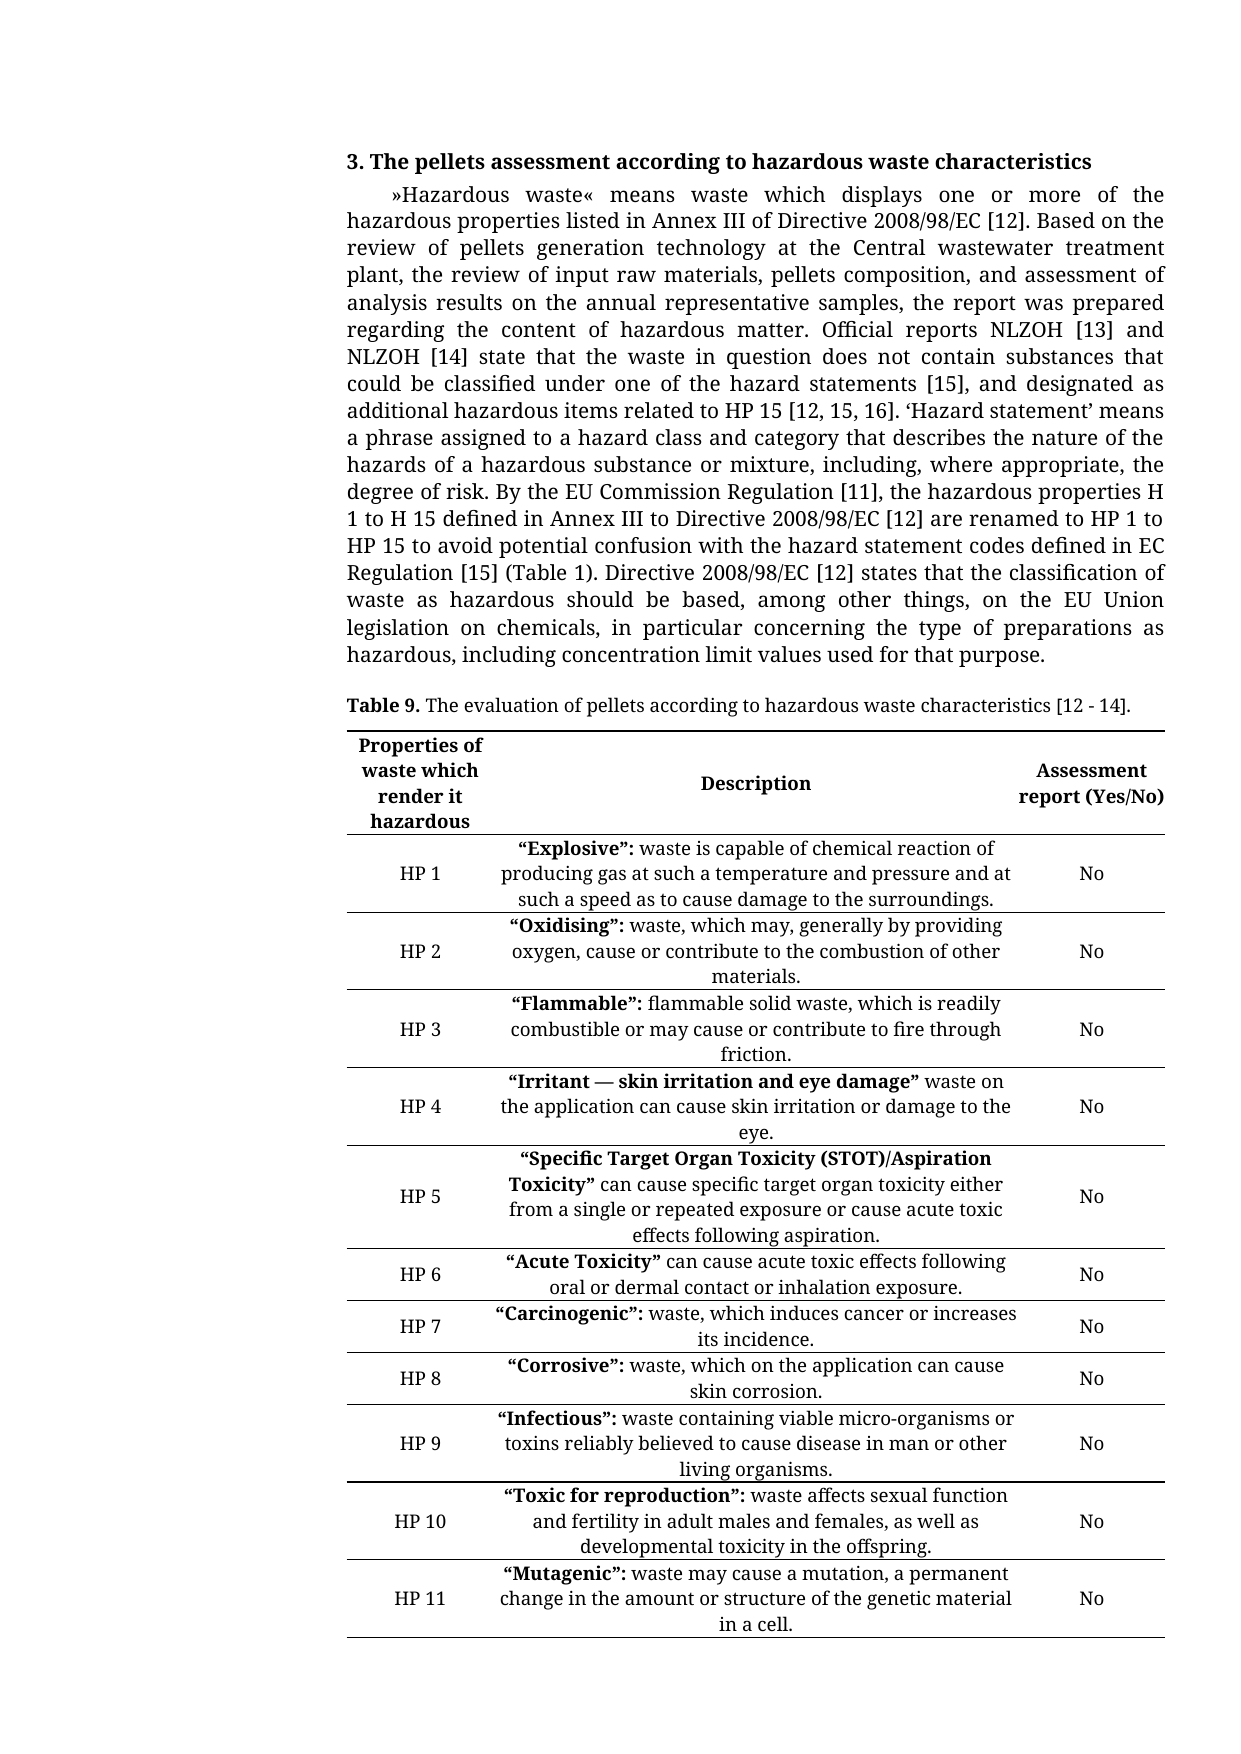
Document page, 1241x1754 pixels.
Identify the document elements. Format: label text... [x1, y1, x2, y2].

table_header Properties of waste which render it hazardous [347, 732, 494, 834]
table_cell No [1018, 990, 1165, 1067]
table_cell HP 9 [347, 1405, 494, 1481]
table_cell HP 11 [347, 1560, 494, 1637]
table_cell No [1018, 1068, 1165, 1144]
table_cell No [1018, 1146, 1165, 1248]
table_cell “Infectious”: waste containing viable micro-organisms or toxins reliably believed to cause disease in man or other living organisms. [494, 1405, 1018, 1481]
table_cell “Carcinogenic”: waste, which induces cancer or increases its incidence. [494, 1301, 1018, 1352]
table_cell No [1018, 913, 1165, 989]
table_cell HP 5 [347, 1146, 494, 1248]
text »Hazardous waste« means waste which displays one or more of the hazardous properties listed in Annex III of Directive 2008/98/EC [12]. Based on the review of pellets generation technology at the Central wastewater treatment plant, the review of input raw materials, pellets composition, and assessment of analysis results on the annual representative samples, the report was prepared regarding the content of hazardous matter. Official reports NLZOH [13] and NLZOH [14] state that the waste in question does not contain substances that could be classified under one of the hazard statements [15], and designated as additional hazardous items related to HP 15 [12, 15, 16]. ‘Hazard statement’ means a phrase assigned to a hazard class and category that describes the nature of the hazards of a hazardous substance or mixture, including, where appropriate, the degree of risk. By the EU Commission Regulation [11], the hazardous properties H 1 to H 15 defined in Annex III to Directive 2008/98/EC [12] are renamed to HP 1 to HP 15 to avoid potential confusion with the hazard statement codes defined in EC Regulation [15] (Table 1). Directive 2008/98/EC [12] states that the classification of waste as hazardous should be based, among other things, on the EU Union legislation on chemicals, in particular concerning the type of preparations as hazardous, including concentration limit values used for that purpose. [347, 181, 1165, 668]
table_cell “Flammable”: flammable solid waste, which is readily combustible or may cause or contribute to fire through friction. [494, 990, 1018, 1067]
table_cell HP 3 [347, 990, 494, 1067]
table_cell No [1018, 1353, 1165, 1404]
table_cell HP 6 [347, 1249, 494, 1300]
table_cell No [1018, 1483, 1165, 1559]
table_cell HP 10 [347, 1483, 494, 1559]
table_cell “Corrosive”: waste, which on the application can cause skin corrosion. [494, 1353, 1018, 1404]
table_cell “Specific Target Organ Toxicity (STOT)/Aspiration Toxicity” can cause specific target organ toxicity either from a single or repeated exposure or cause acute toxic effects following aspiration. [494, 1146, 1018, 1248]
table_cell HP 1 [347, 835, 494, 912]
table_cell “Toxic for reproduction”: waste affects sexual function and fertility in adult males and females, as well as developmental toxicity in the offspring. [494, 1483, 1018, 1559]
table_cell HP 2 [347, 913, 494, 989]
table_cell “Oxidising”: waste, which may, generally by providing oxygen, cause or contribute to the combustion of other materials. [494, 913, 1018, 989]
table_cell No [1018, 1249, 1165, 1300]
table_cell “Acute Toxicity” can cause acute toxic effects following oral or dermal contact or inhalation exposure. [494, 1249, 1018, 1300]
table_cell No [1018, 835, 1165, 912]
table_cell “Mutagenic”: waste may cause a mutation, a permanent change in the amount or structure of the genetic material in a cell. [494, 1560, 1018, 1637]
table_cell No [1018, 1405, 1165, 1481]
text Table 9. The evaluation of pellets according to hazardous waste characteristics [12 - 14]. [347, 693, 1165, 717]
table_cell “Explosive”: waste is capable of chemical reaction of producing gas at such a temperature and pressure and at such a speed as to cause damage to the surroundings. [494, 835, 1018, 912]
subtitle 3. The pellets assessment according to hazardous waste characteristics [347, 148, 1165, 174]
table_cell No [1018, 1301, 1165, 1352]
table_cell “Irritant — skin irritation and eye damage” waste on the application can cause skin irritation or damage to the eye. [494, 1068, 1018, 1144]
table_header Assessment report (Yes/No) [1018, 732, 1165, 834]
table_cell HP 8 [347, 1353, 494, 1404]
table_cell No [1018, 1560, 1165, 1637]
table_cell HP 7 [347, 1301, 494, 1352]
table_header Description [494, 732, 1018, 834]
table_cell HP 4 [347, 1068, 494, 1144]
